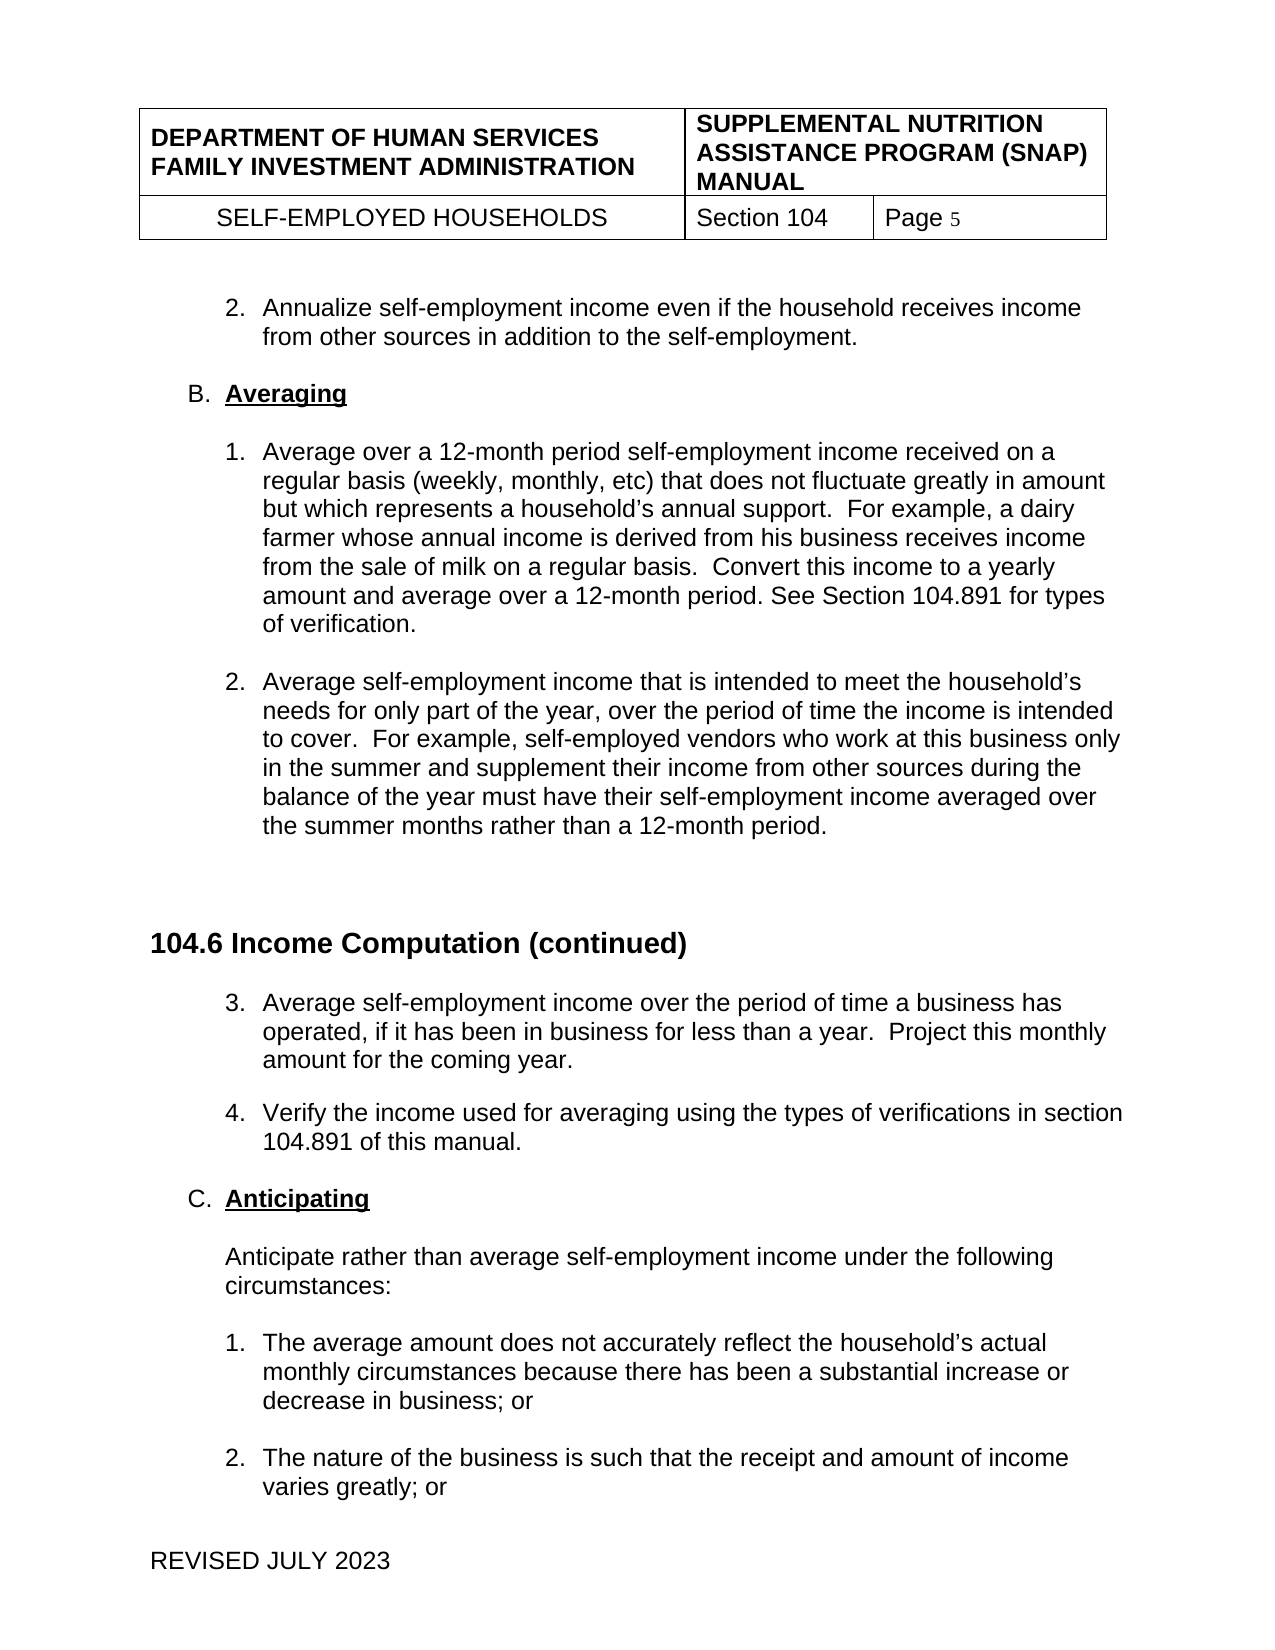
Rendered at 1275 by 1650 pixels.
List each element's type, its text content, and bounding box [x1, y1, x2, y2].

list The nature of the business is such that the receipt and amount of income varies greatly; or [225, 1443, 1125, 1501]
list Average over a 12-month period self-employment income received on a regular basis (weekly, monthly, etc) that does not fluctuate greatly in amount but which represents a household’s annual support. For example, a dairy farmer whose annual income is derived from his business receives income from the sale of milk on a regular basis. Convert this income to a yearly amount and average over a 12-month period. See Section 104.891 for types of verification. [225, 437, 1125, 638]
list The average amount does not accurately reflect the household’s actual monthly circumstances because there has been a substantial increase or decrease in business; or [225, 1328, 1125, 1414]
list Anticipating [187, 1184, 1125, 1213]
text Anticipate rather than average self-employment income under the following circumstances: [225, 1242, 1125, 1299]
list Average self-employment income that is intended to meet the household’s needs for only part of the year, over the period of time the income is intended to cover. For example, self-employed vendors who work at this business only in the summer and supplement their income from other sources during the balance of the year must have their self-employment income averaged over the summer months rather than a 12-month period. [225, 667, 1125, 839]
subtitle 104.6 Income Computation (continued) [75, 926, 1125, 959]
subtitle Annualize self-employment income even if the household receives income from other sources in addition to the self-employment. [225, 293, 1125, 351]
list Averaging [187, 379, 1125, 408]
list Verify the income used for averaging using the types of verifications in section 104.891 of this manual. [225, 1098, 1125, 1156]
list Average self-employment income over the period of time a business has operated, if it has been in business for less than a year. Project this monthly amount for the coming year. [225, 988, 1125, 1074]
